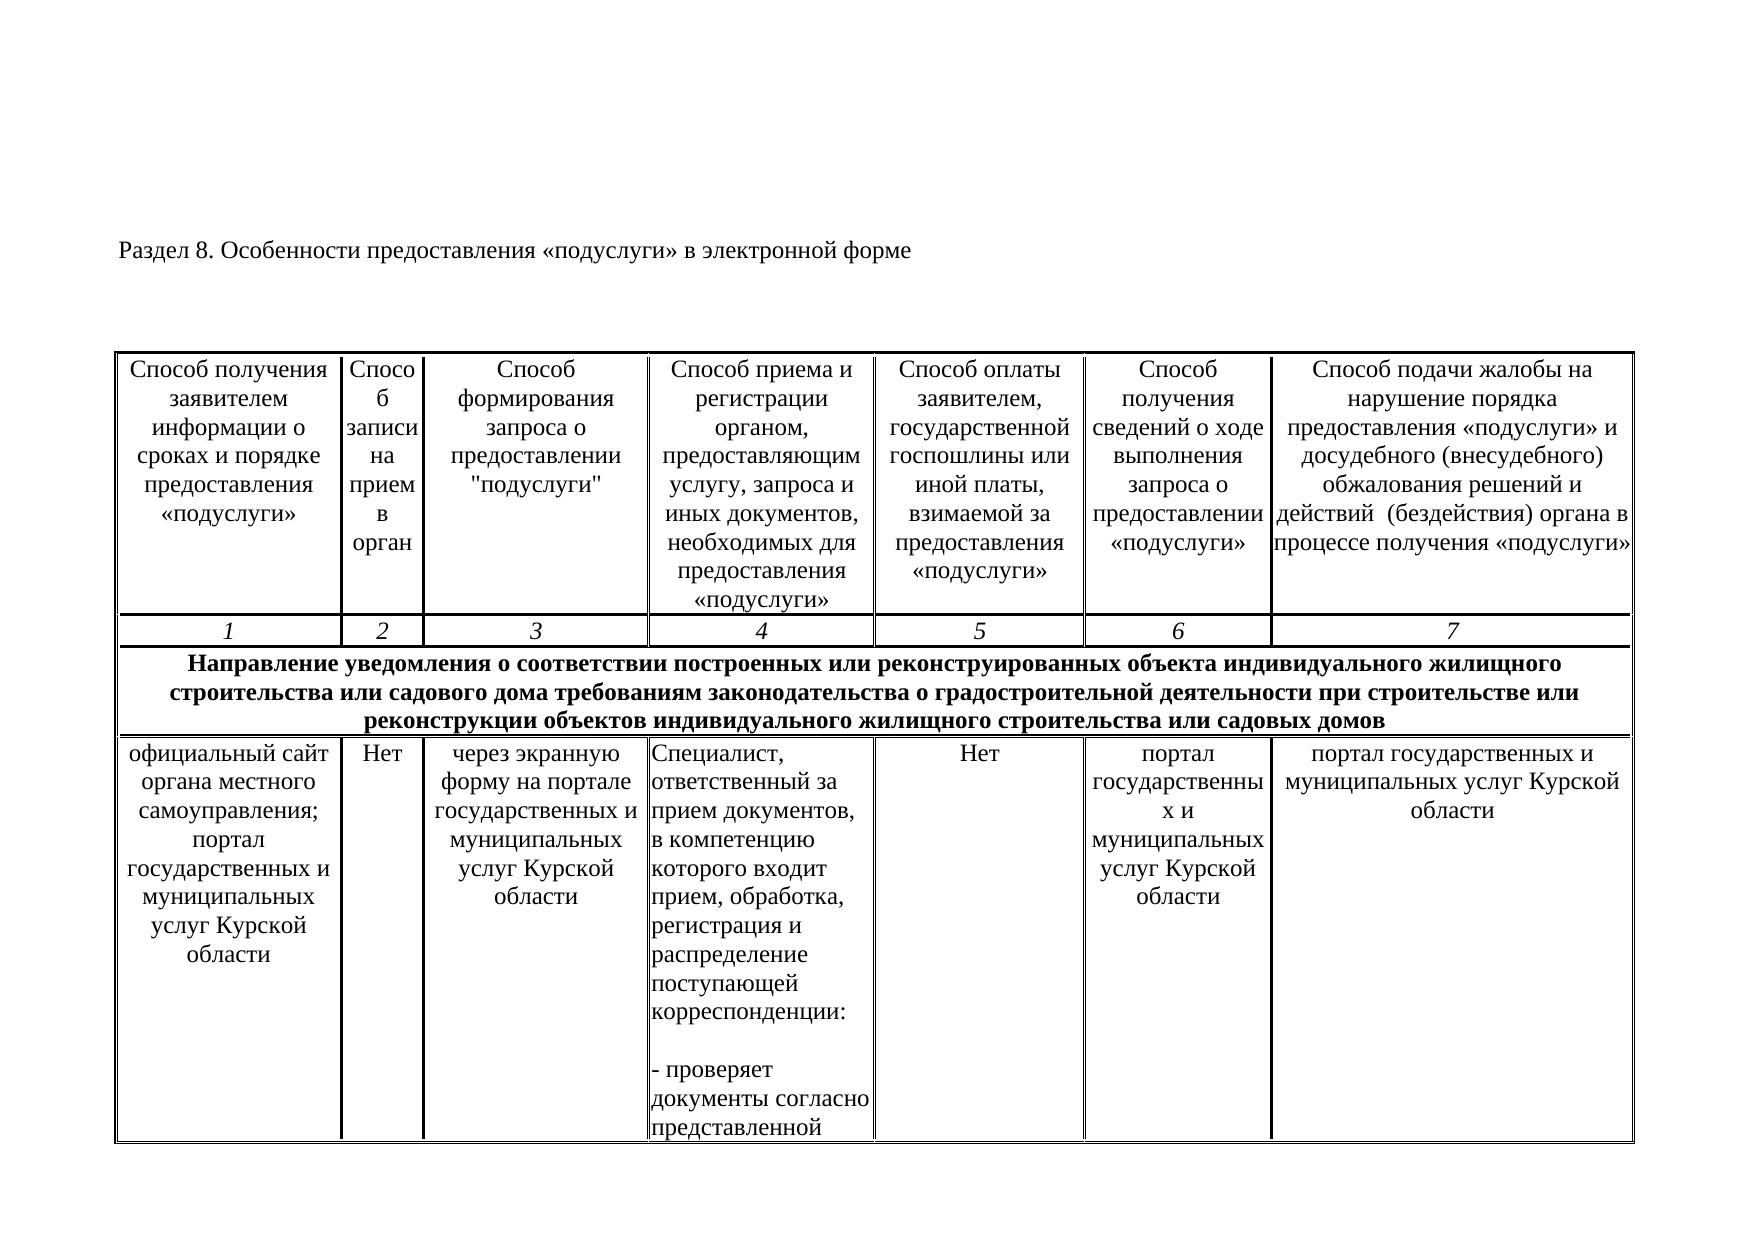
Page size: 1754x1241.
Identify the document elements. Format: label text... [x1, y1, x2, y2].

table_cell 5 [876, 616, 1083, 645]
table_cell 4 [650, 616, 873, 645]
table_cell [1271, 734, 1632, 1141]
table_cell Нет [341, 738, 423, 1141]
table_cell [118, 734, 341, 1141]
table_header Способ подачи жалобы на нарушение порядка предоставления «подуслуги» и досудебного (внесудебного) обжалования решений и действий (бездействия) органа в процессе получения «подуслуги» [1271, 354, 1632, 613]
table_cell Направление уведомления о соответствии построенных или реконструированных объекта индивидуального жилищного строительства или садового дома требованиям законодательства о градостроительной деятельности при строительстве или реконструкции объектов индивидуального жилищного строительства или садовых домов [118, 645, 1632, 734]
table_header Способ получения сведений о ходе выполнения запроса о предоставлении «подуслуги» [1085, 354, 1271, 613]
table_header Способ записи на прием в орган [341, 354, 423, 613]
table_header Способ формирования запроса о предоставлении "подуслуги" [423, 354, 649, 613]
table_cell 2 [343, 616, 422, 645]
table_header Способ получения заявителем информации о сроках и порядке предоставления «подуслуги» [118, 354, 341, 613]
text Раздел 8. Особенности предоставления «подуслуги» в электронной форме [118, 235, 1636, 264]
table_header Способ приема и регистрации органом, предоставляющим услугу, запроса и иных документов, необходимых для предоставления «подуслуги» [649, 354, 874, 613]
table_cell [423, 738, 649, 1141]
table_cell 1 [116, 613, 340, 645]
table_cell 7 [1273, 613, 1633, 645]
table_header Способ оплаты заявителем, государственной госпошлины или иной платы, взимаемой за предоставления «подуслуги» [875, 354, 1085, 613]
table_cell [649, 738, 874, 1141]
table_cell 3 [425, 616, 647, 645]
table_cell Нет [875, 738, 1085, 1141]
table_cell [1085, 738, 1271, 1141]
table_cell 6 [1086, 616, 1270, 645]
